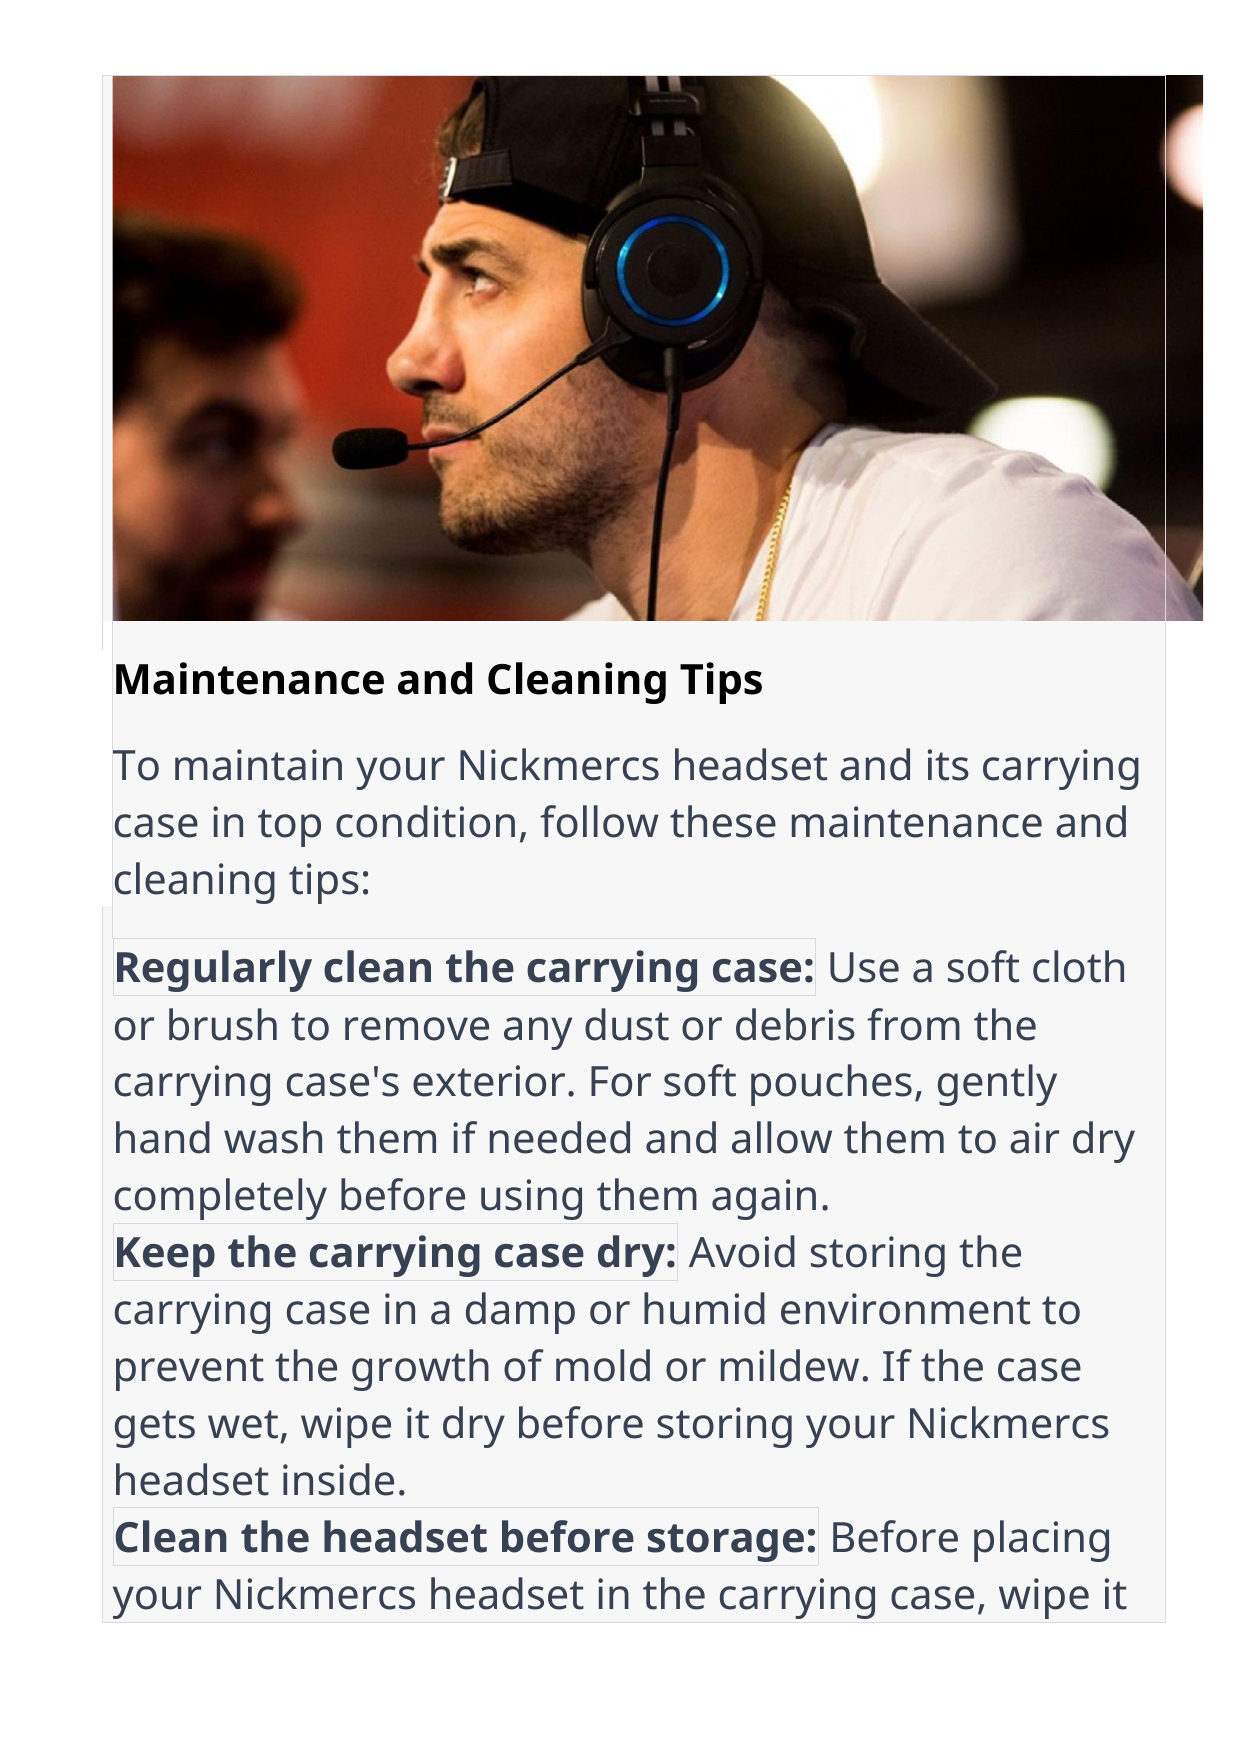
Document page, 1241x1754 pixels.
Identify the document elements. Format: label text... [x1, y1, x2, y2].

text Keep the carrying case dry: Avoid storing the carrying case in a damp or humid environment to prevent the growth of mold or mildew. If the case gets wet, wipe it dry before storing your Nickmercs headset inside. [103, 1222, 1165, 1507]
picture [1166, 75, 1204, 621]
text Regularly clean the carrying case: Use a soft cloth or brush to remove any dust or debris from the carrying case's exterior. For soft pouches, gently hand wash them if needed and allow them to air dry completely before using them again. [103, 937, 1165, 1222]
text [103, 1507, 1165, 1622]
text Maintenance and Cleaning Tips [113, 649, 1165, 707]
picture [112, 76, 1165, 621]
text To maintain your Nickmercs headset and its carrying case in top condition, follow these maintenance and cleaning tips: [113, 735, 1165, 906]
